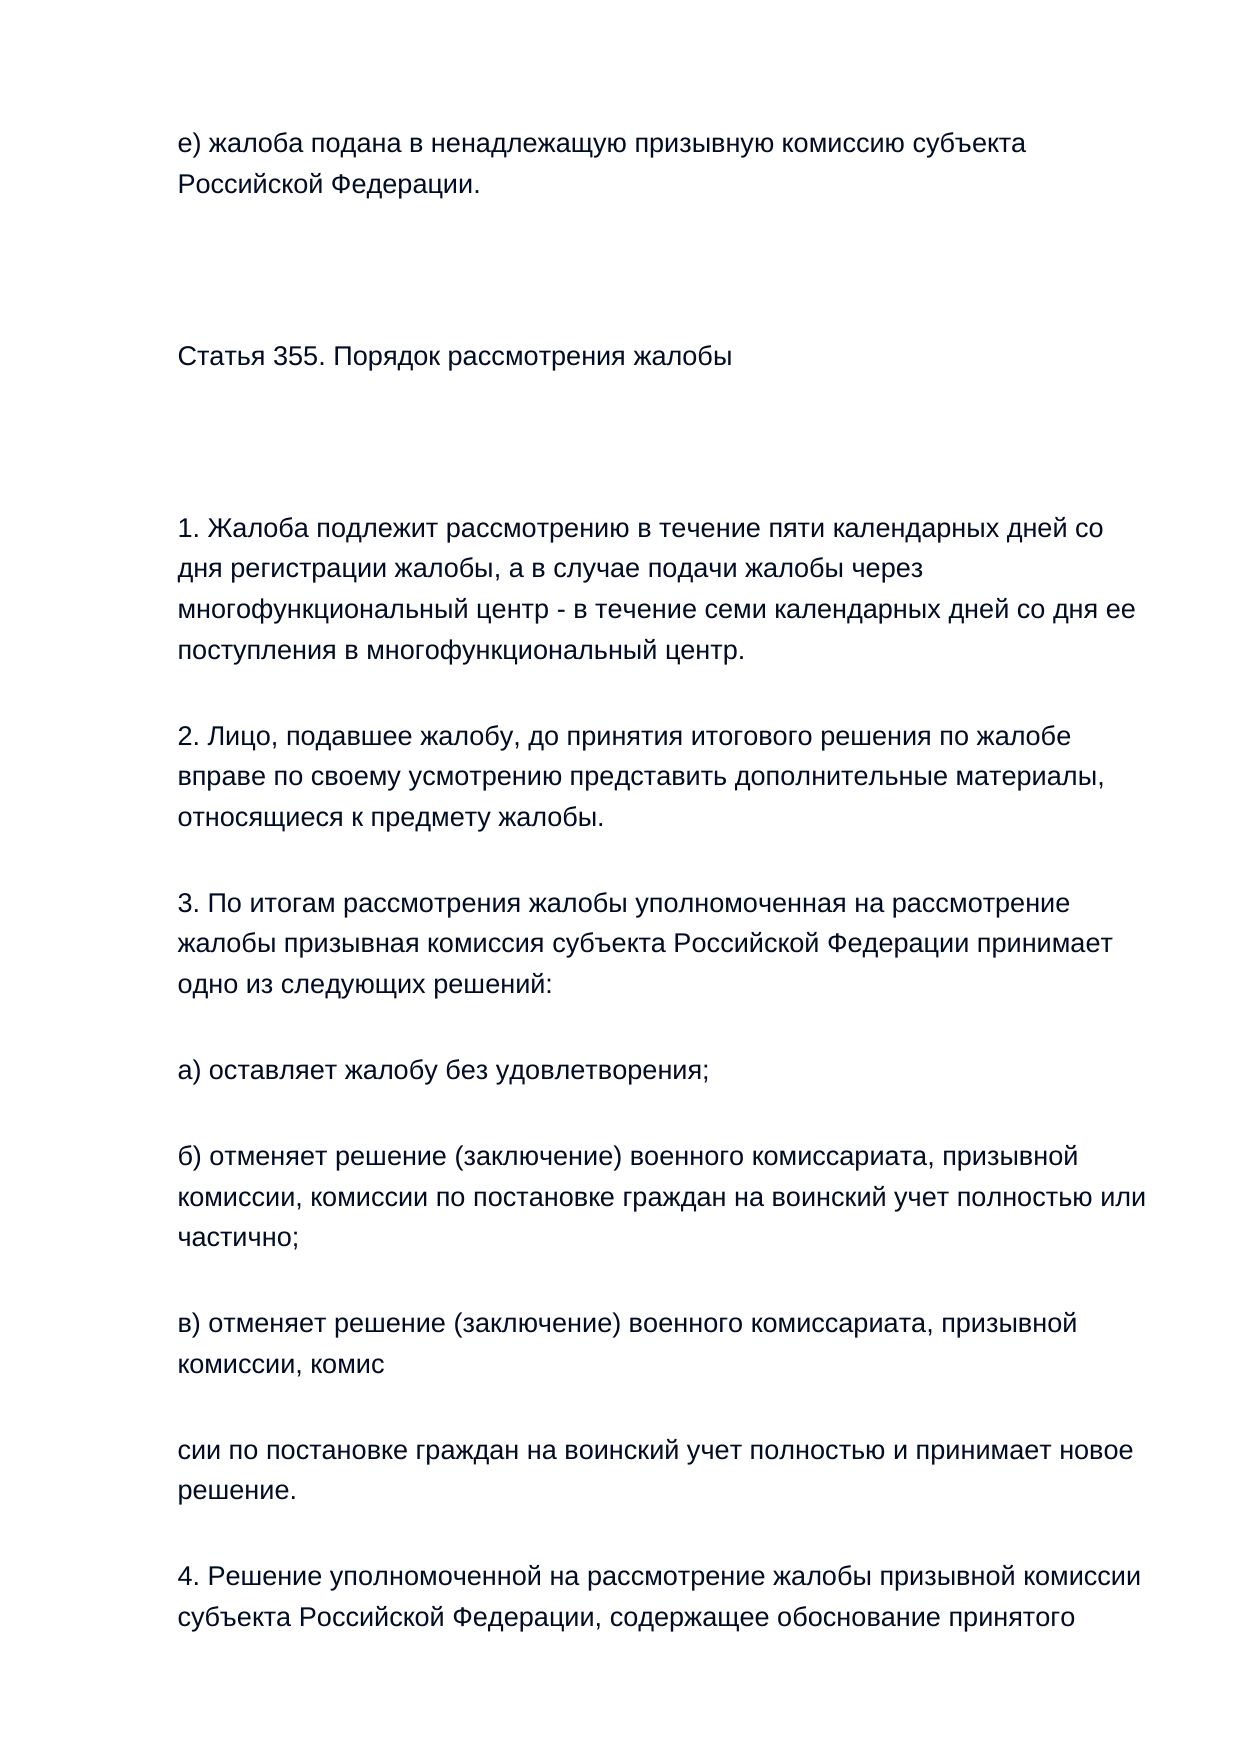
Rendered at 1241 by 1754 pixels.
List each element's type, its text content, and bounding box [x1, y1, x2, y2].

text 2. Лицо, подавшее жалобу, до принятия итогового решения по жалобе вправе по своему усмотрению представить дополнительные материалы, относящиеся к предмету жалобы. [177, 710, 1152, 832]
text сии по постановке граждан на воинский учет полностью и принимает новое решение. [177, 1424, 1152, 1506]
text б) отменяет решение (заключение) военного комиссариата, призывной комиссии, комиссии по постановке граждан на воинский учет полностью или частично; [177, 1131, 1152, 1252]
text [177, 1551, 1152, 1632]
text а) оставляет жалобу без удовлетворения; [177, 1045, 1152, 1085]
text е) жалоба подана в ненадлежащую призывную комиссию субъекта Российской Федерации. [177, 118, 1152, 199]
text 3. По итогам рассмотрения жалобы уполномоченная на рассмотрение жалобы призывная комиссия субъекта Российской Федерации принимает одно из следующих решений: [177, 877, 1152, 999]
text Статья 355. Порядок рассмотрения жалобы [177, 331, 1152, 371]
text 1. Жалоба подлежит рассмотрению в течение пяти календарных дней со дня регистрации жалобы, а в случае подачи жалобы через многофункциональный центр - в течение семи календарных дней со дня ее поступления в многофункциональный центр. [177, 502, 1152, 665]
text в) отменяет решение (заключение) военного комиссариата, призывной комиссии, комис [177, 1298, 1152, 1379]
